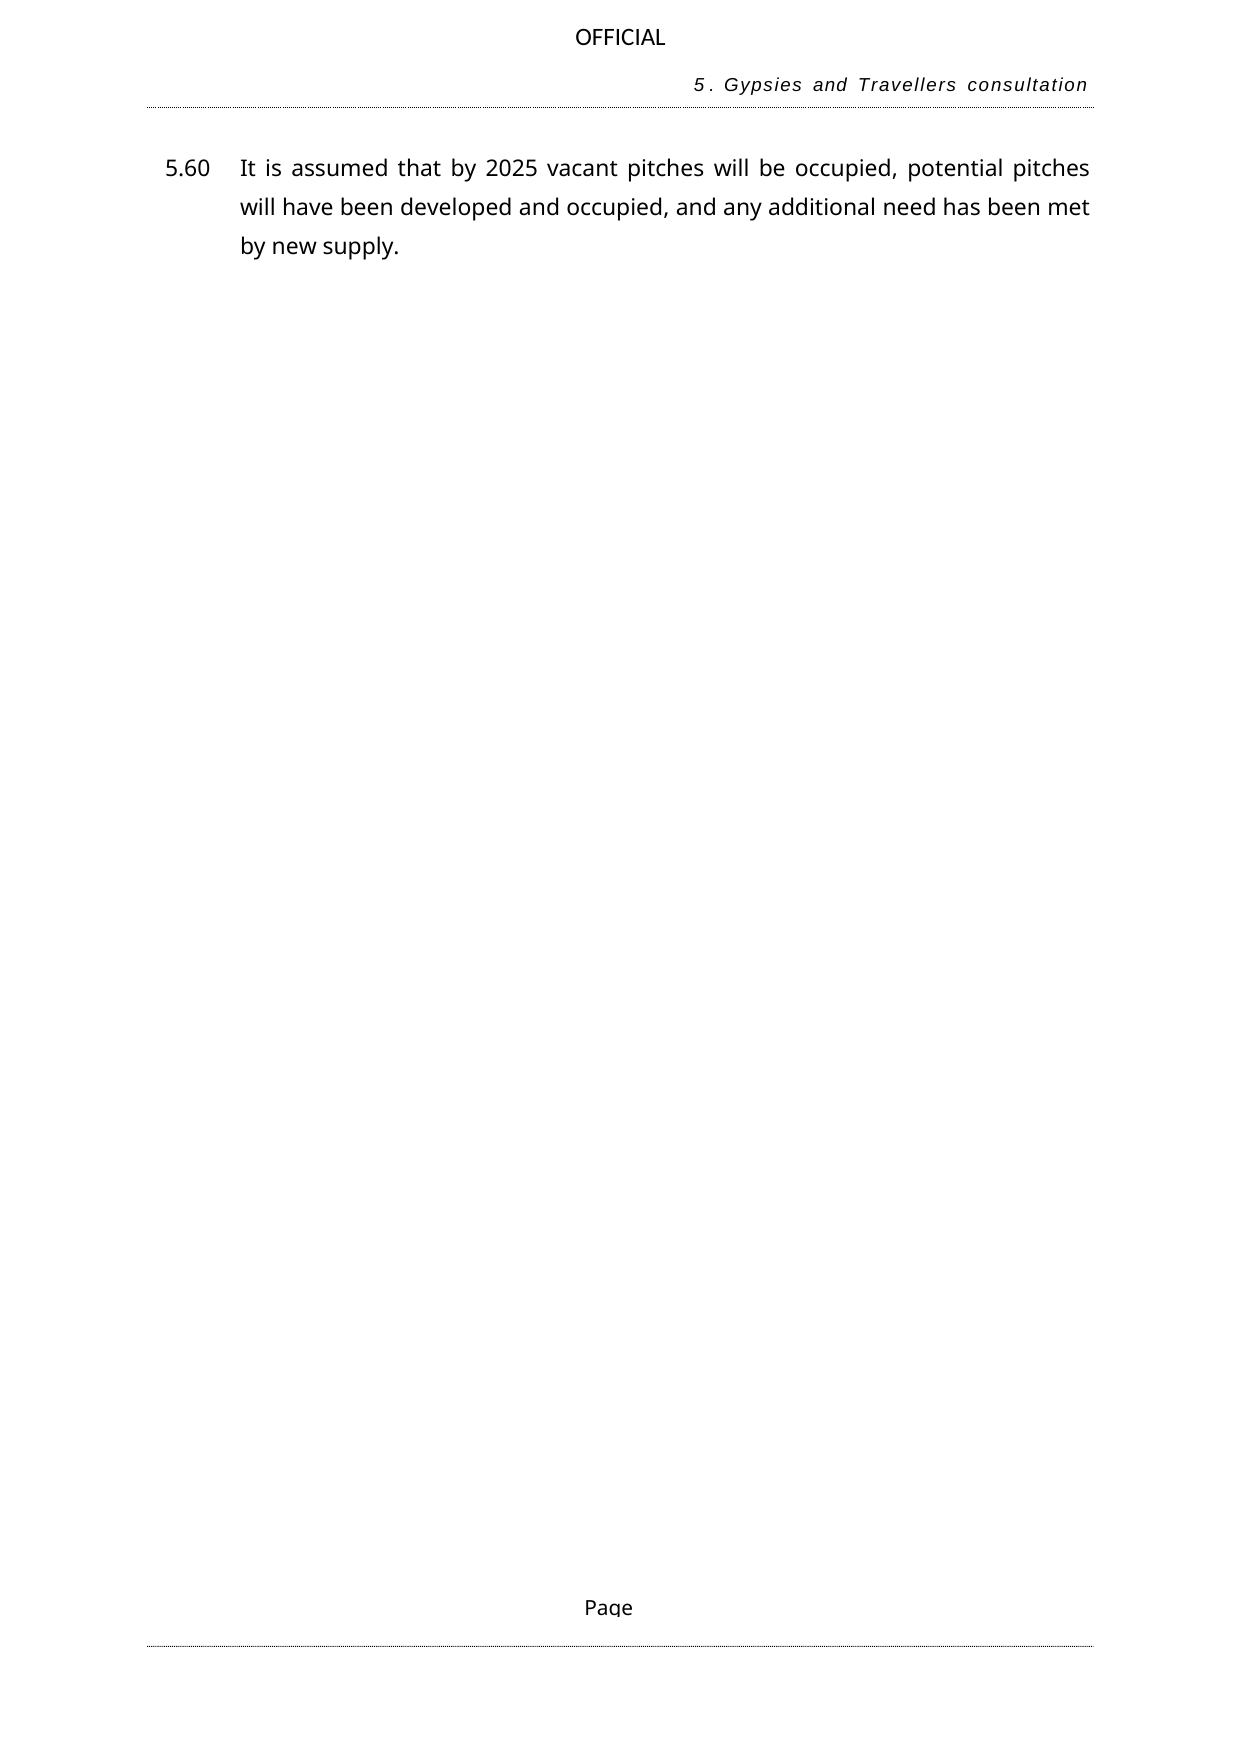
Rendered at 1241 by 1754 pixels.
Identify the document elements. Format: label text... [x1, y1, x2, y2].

list It is assumed that by 2025 vacant pitches will be occupied, potential pitches will have been developed and occupied, and any additional need has been met by new supply. [165, 152, 1091, 261]
